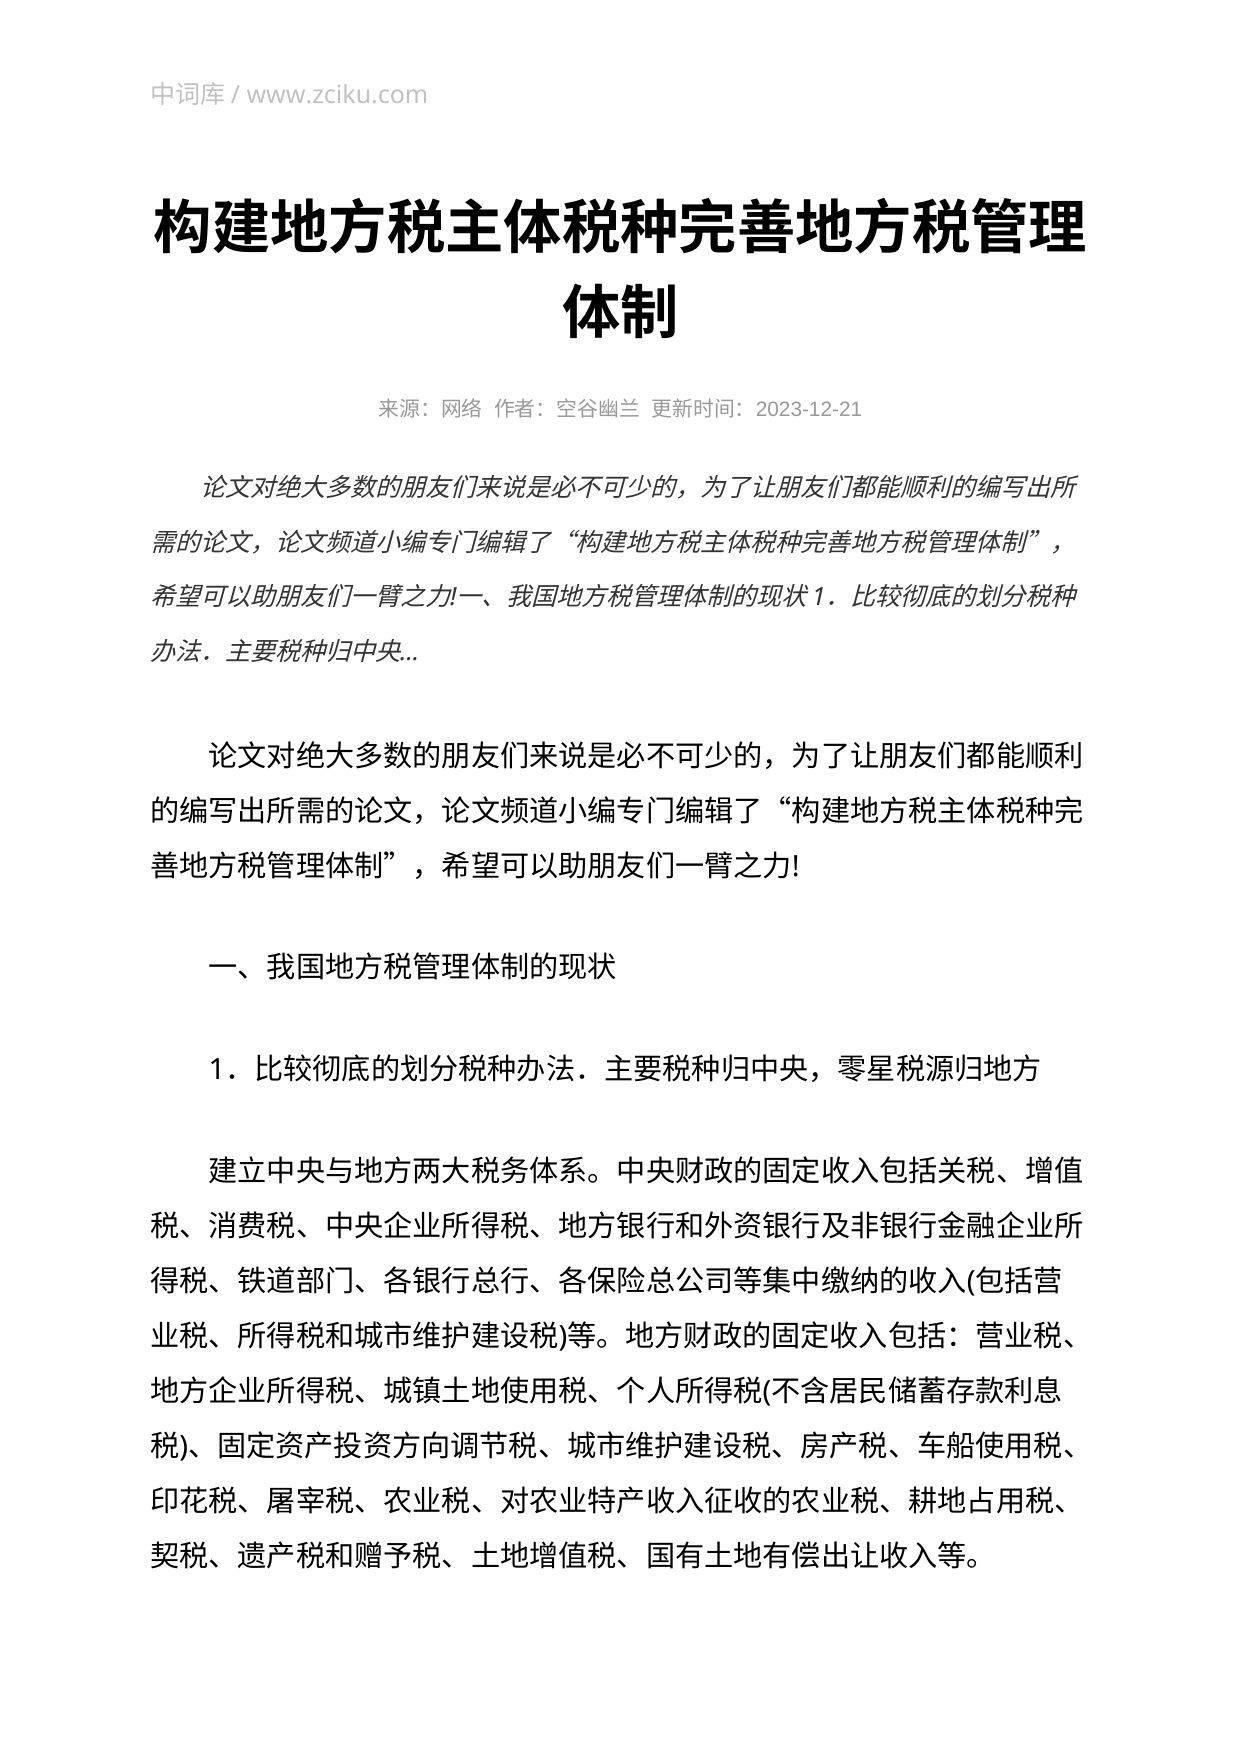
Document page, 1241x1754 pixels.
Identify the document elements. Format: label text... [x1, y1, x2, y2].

text 来源：网络 作者：空谷幽兰 更新时间：2023-12-21 [150, 397, 1090, 421]
text 建立中央与地方两大税务体系。中央财政的固定收入包括关税、增值税、消费税、中央企业所得税、地方银行和外资银行及非银行金融企业所得税、铁道部门、各银行总行、各保险总公司等集中缴纳的收入(包括营业税、所得税和城市维护建设税)等。地方财政的固定收入包括：营业税、地方企业所得税、城镇土地使用税、个人所得税(不含居民储蓄存款利息税)、固定资产投资方向调节税、城市维护建设税、房产税、车船使用税、印花税、屠宰税、农业税、对农业特产收入征收的农业税、耕地占用税、契税、遗产税和赠予税、土地增值税、国有土地有偿出让收入等。 [150, 1148, 1090, 1575]
text 论文对绝大多数的朋友们来说是必不可少的，为了让朋友们都能顺利的编写出所需的论文，论文频道小编专门编辑了“构建地方税主体税种完善地方税管理体制”，希望可以助朋友们一臂之力! [150, 732, 1090, 884]
text 论文对绝大多数的朋友们来说是必不可少的，为了让朋友们都能顺利的编写出所需的论文，论文频道小编专门编辑了“构建地方税主体税种完善地方税管理体制”，希望可以助朋友们一臂之力!一、我国地方税管理体制的现状1．比较彻底的划分税种办法．主要税种归中央... [150, 468, 1090, 667]
text 1．比较彻底的划分税种办法．主要税种归中央，零星税源归地方 [150, 1046, 1090, 1088]
subtitle 构建地方税主体税种完善地方税管理体制 [150, 181, 1090, 350]
text 一、我国地方税管理体制的现状 [150, 944, 1090, 986]
